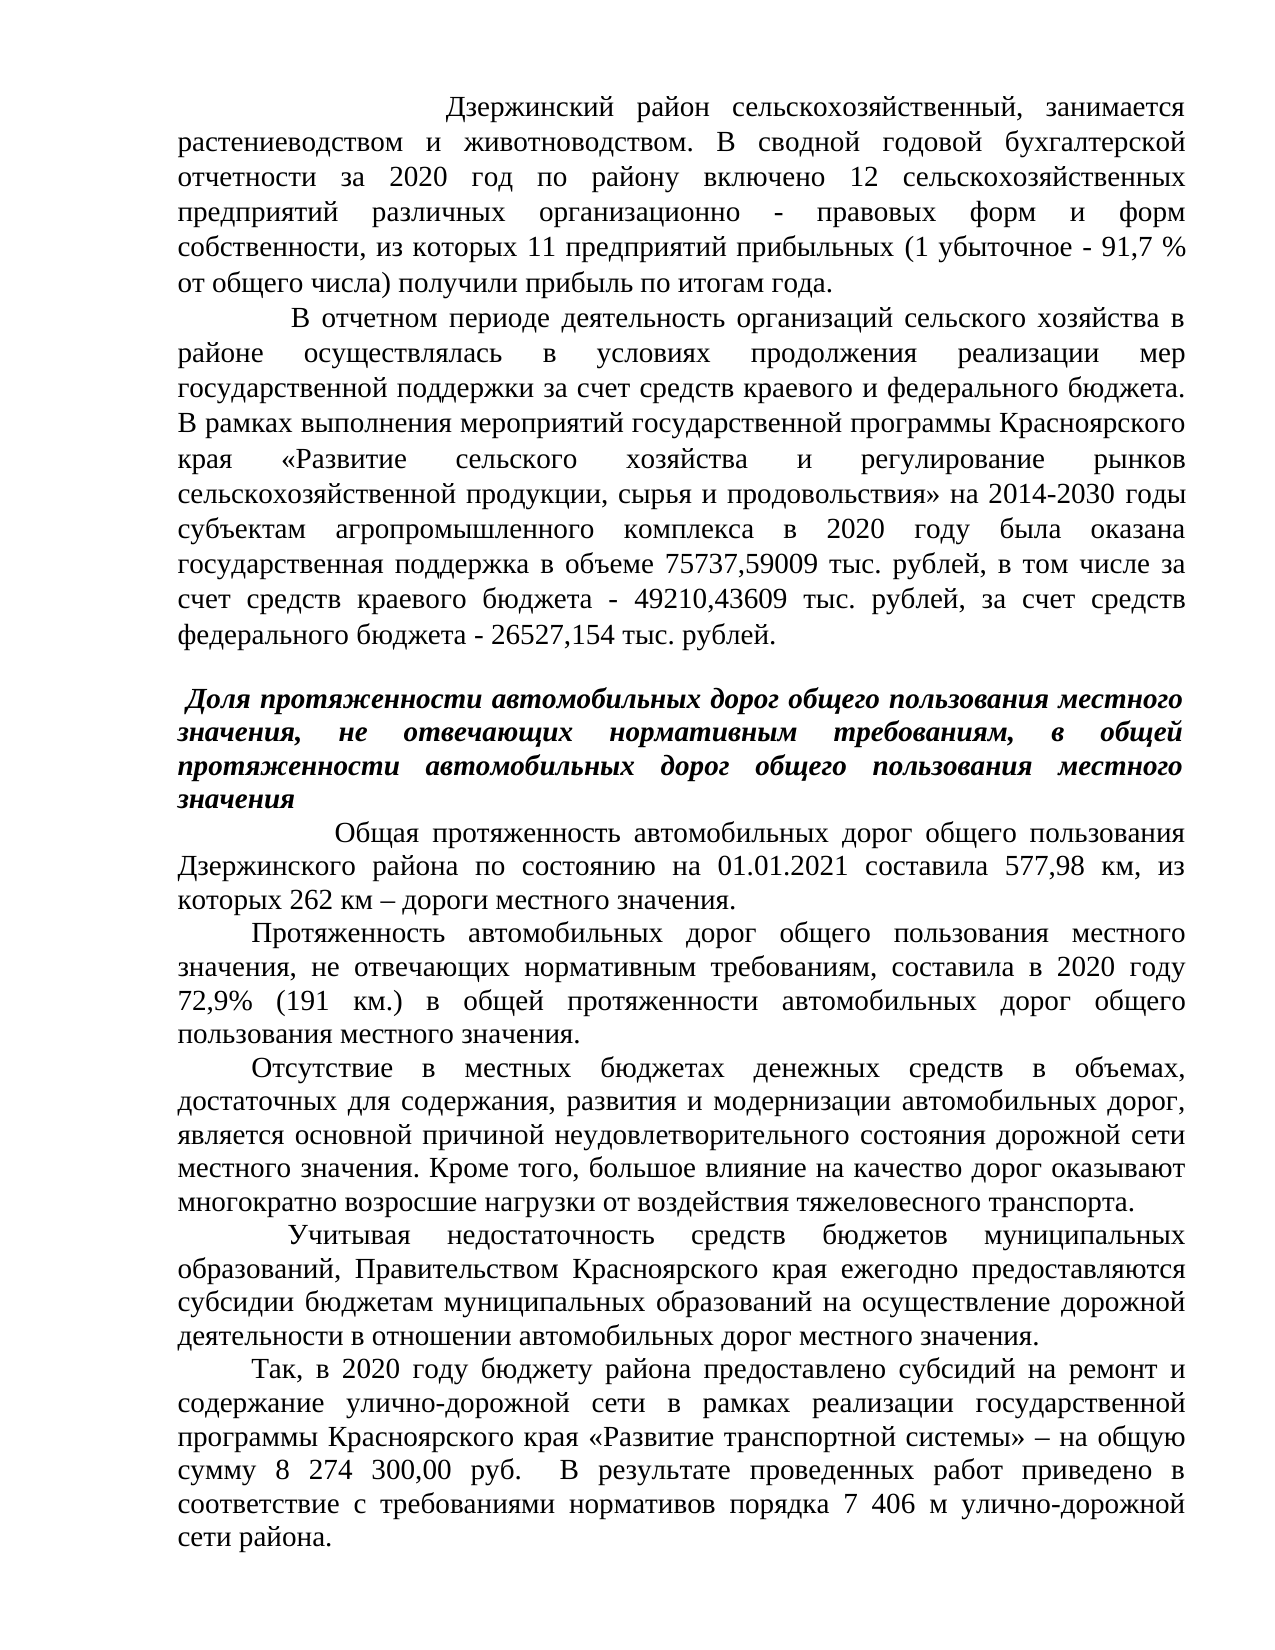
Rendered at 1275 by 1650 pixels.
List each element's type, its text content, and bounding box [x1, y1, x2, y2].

text Учитывая недостаточность средств бюджетов муниципальных образований, Правительством Красноярского края ежегодно предоставляются субсидии бюджетам муниципальных образований на осуществление дорожной деятельности в отношении автомобильных дорог местного значения. [177, 1217, 1186, 1352]
text Отсутствие в местных бюджетах денежных средств в объемах, достаточных для содержания, развития и модернизации автомобильных дорог, является основной причиной неудовлетворительного состояния дорожной сети местного значения. Кроме того, большое влияние на качество дорог оказывают многократно возросшие нагрузки от воздействия тяжеловесного транспорта. [177, 1050, 1186, 1217]
text Доля протяженности автомобильных дорог общего пользования местного значения, не отвечающих нормативным требованиям, в общей протяженности автомобильных дорог общего пользования местного значения [177, 681, 1186, 815]
text Протяженность автомобильных дорог общего пользования местного значения, не отвечающих нормативным требованиям, составила в 2020 году 72,9% (191 км.) в общей протяженности автомобильных дорог общего пользования местного значения. [177, 916, 1186, 1050]
text Так, в 2020 году бюджету района предоставлено субсидий на ремонт и содержание улично-дорожной сети в рамках реализации государственной программы Красноярского края «Развитие транспортной системы» – на общую сумму 8 274 300,00 руб. В результате проведенных работ приведено в соответствие с требованиями нормативов порядка 7 406 м улично-дорожной сети района. [177, 1352, 1186, 1553]
text Общая протяженность автомобильных дорог общего пользования Дзержинского района по состоянию на 01.01.2021 составила 577,98 км, из которых 262 км – дороги местного значения. [177, 815, 1186, 916]
text В отчетном периоде деятельность организаций сельского хозяйства в районе осуществлялась в условиях продолжения реализации мер государственной поддержки за счет средств краевого и федерального бюджета. В рамках выполнения мероприятий государственной программы Красноярского края «Развитие сельского хозяйства и регулирование рынков сельскохозяйственной продукции, сырья и продовольствия» на 2014-2030 годы субъектам агропромышленного комплекса в 2020 году была оказана государственная поддержка в объеме 75737,59009 тыс. рублей, в том числе за счет средств краевого бюджета - 49210,43609 тыс. рублей, за счет средств федерального бюджета - 26527,154 тыс. рублей. [177, 300, 1186, 650]
text Дзержинский район сельскохозяйственный, занимается растениеводством и животноводством. В сводной годовой бухгалтерской отчетности за 2020 год по району включено 12 сельскохозяйственных предприятий различных организационно - правовых форм и форм собственности, из которых 11 предприятий прибыльных (1 убыточное - 91,7 % от общего числа) получили прибыль по итогам года. [177, 89, 1186, 298]
